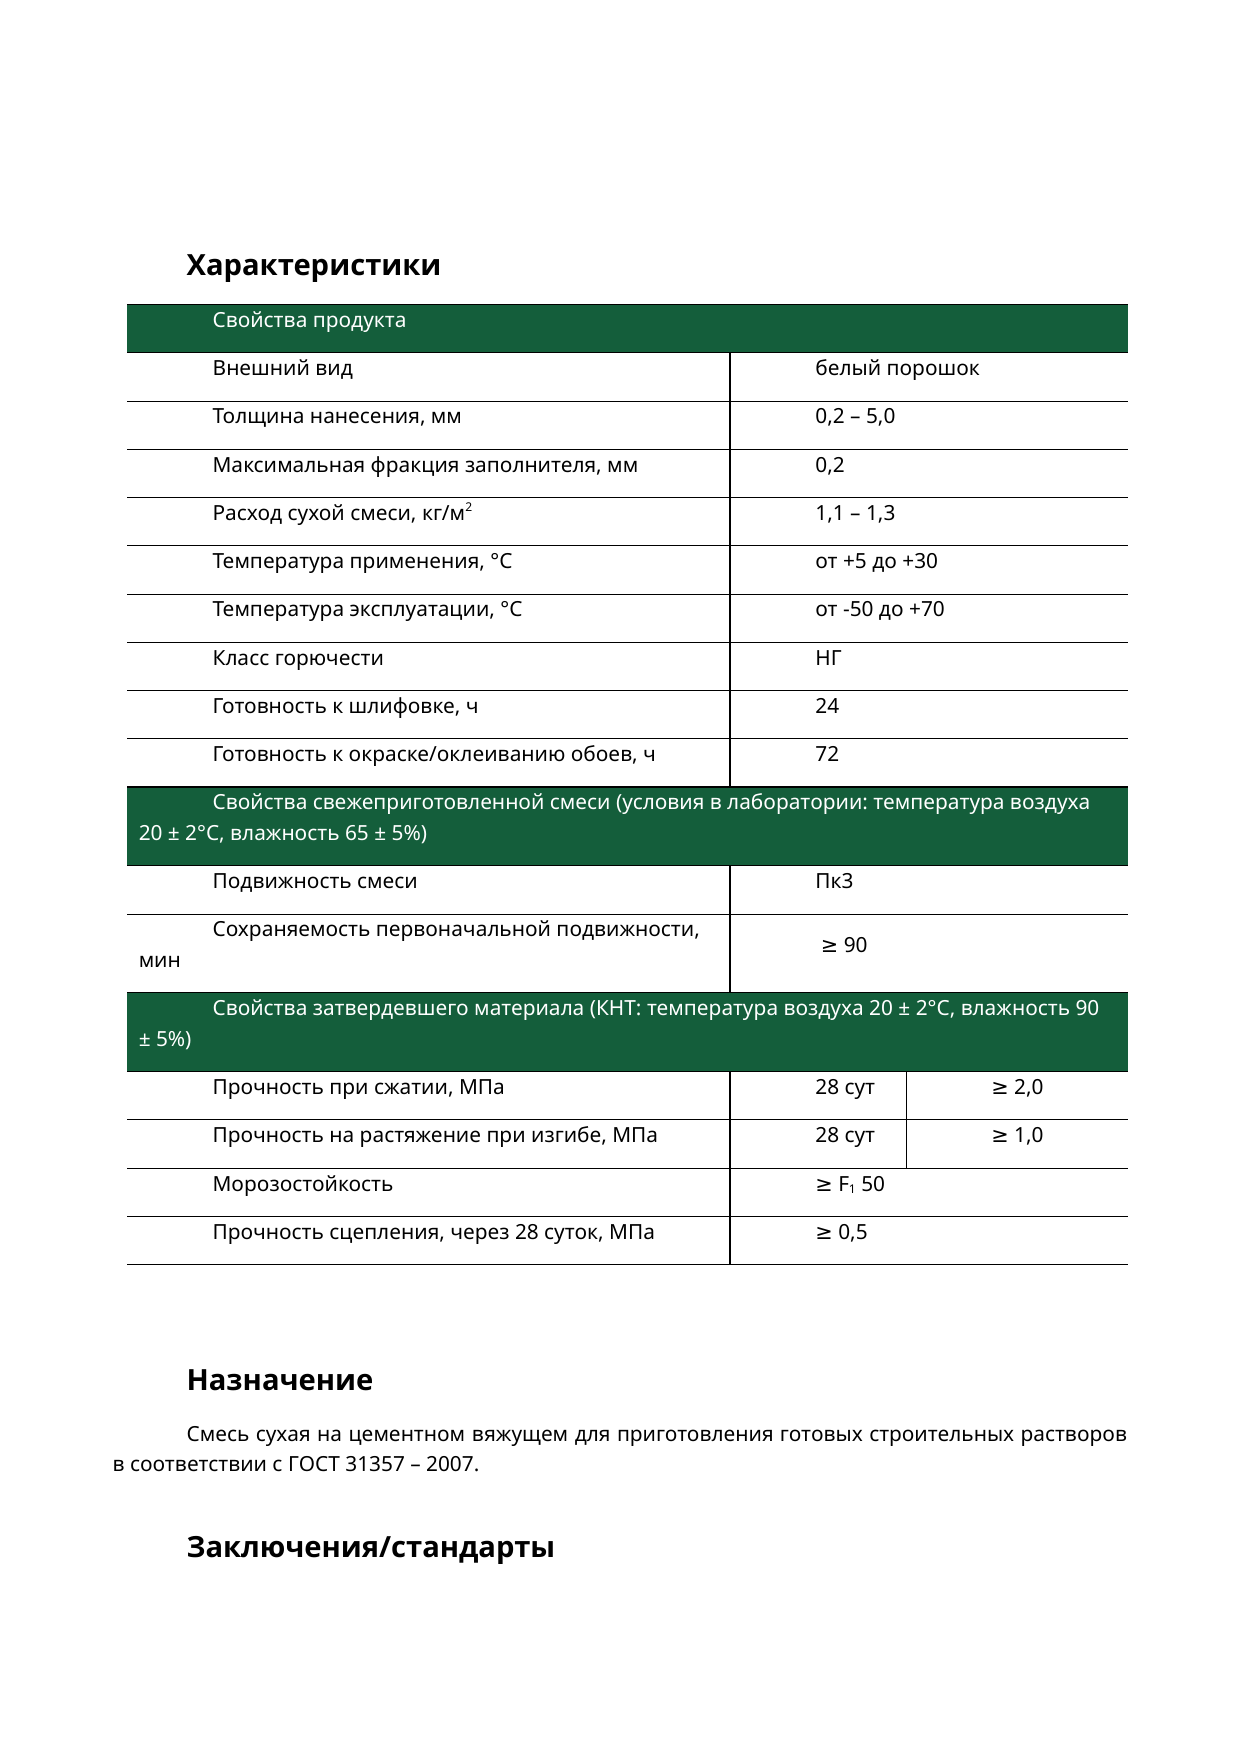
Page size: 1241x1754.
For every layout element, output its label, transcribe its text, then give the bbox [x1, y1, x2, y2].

table_cell белый порошок [731, 353, 1128, 401]
table_cell Внешний вид [127, 353, 729, 401]
text Назначение [112, 1360, 1128, 1399]
table_cell 24 [731, 691, 1128, 738]
table_cell Сохраняемость первоначальной подвижности, мин [127, 915, 729, 992]
table_cell ≥ 0,5 [731, 1217, 1128, 1264]
table_cell от +5 до +30 [731, 546, 1128, 593]
table_cell Толщина нанесения, мм [127, 402, 729, 449]
table_cell 0,2 – 5,0 [731, 402, 1128, 449]
table_cell 72 [731, 739, 1128, 786]
table_cell ≥ 2,0 [907, 1072, 1128, 1119]
table_cell Температура применения, °С [127, 546, 729, 593]
table_cell 0,2 [731, 450, 1128, 497]
table_cell Прочность при сжатии, МПа [127, 1072, 729, 1119]
text Характеристики [112, 244, 1128, 284]
table_cell 28 сут [731, 1120, 906, 1168]
table_cell Готовность к шлифовке, ч [127, 691, 729, 738]
table_cell НГ [731, 643, 1128, 690]
table_cell ≥ 1,0 [907, 1120, 1128, 1168]
table_cell Класс горючести [127, 643, 729, 690]
table_cell ≥ 90 [731, 915, 1128, 992]
table_cell 1,1 – 1,3 [731, 498, 1128, 545]
table_cell Готовность к окраске/оклеиванию обоев, ч [127, 739, 729, 786]
table_cell ≥ F1 50 [731, 1169, 1128, 1216]
table_cell 28 сут [731, 1072, 906, 1119]
table_cell Температура эксплуатации, °С [127, 595, 729, 642]
table_cell Максимальная фракция заполнителя, мм [127, 450, 729, 497]
table_cell Прочность на растяжение при изгибе, МПа [127, 1120, 729, 1168]
table_header Свойства продукта [127, 305, 1128, 352]
table_cell Свойства свежеприготовленной смеси (условия в лаборатории: температура воздуха 20 ± 2°С, влажность 65 ± 5%) [127, 788, 1128, 865]
table_cell Пк3 [731, 866, 1128, 913]
table_cell от -50 до +70 [731, 595, 1128, 642]
table_cell Морозостойкость [127, 1169, 729, 1216]
table_cell Подвижность смеси [127, 866, 729, 913]
text Заключения/стандарты [112, 1527, 1128, 1566]
text Смесь сухая на цементном вяжущем для приготовления готовых строительных растворов в соответствии с ГОСТ 31357 – 2007. [112, 1419, 1128, 1478]
table_cell Прочность сцепления, через 28 суток, МПа [127, 1217, 729, 1264]
table_cell Расход сухой смеси, кг/м2 [127, 498, 729, 545]
table_cell Свойства затвердевшего материала (КНТ: температура воздуха 20 ± 2°С, влажность 90 ± 5%) [127, 993, 1128, 1071]
